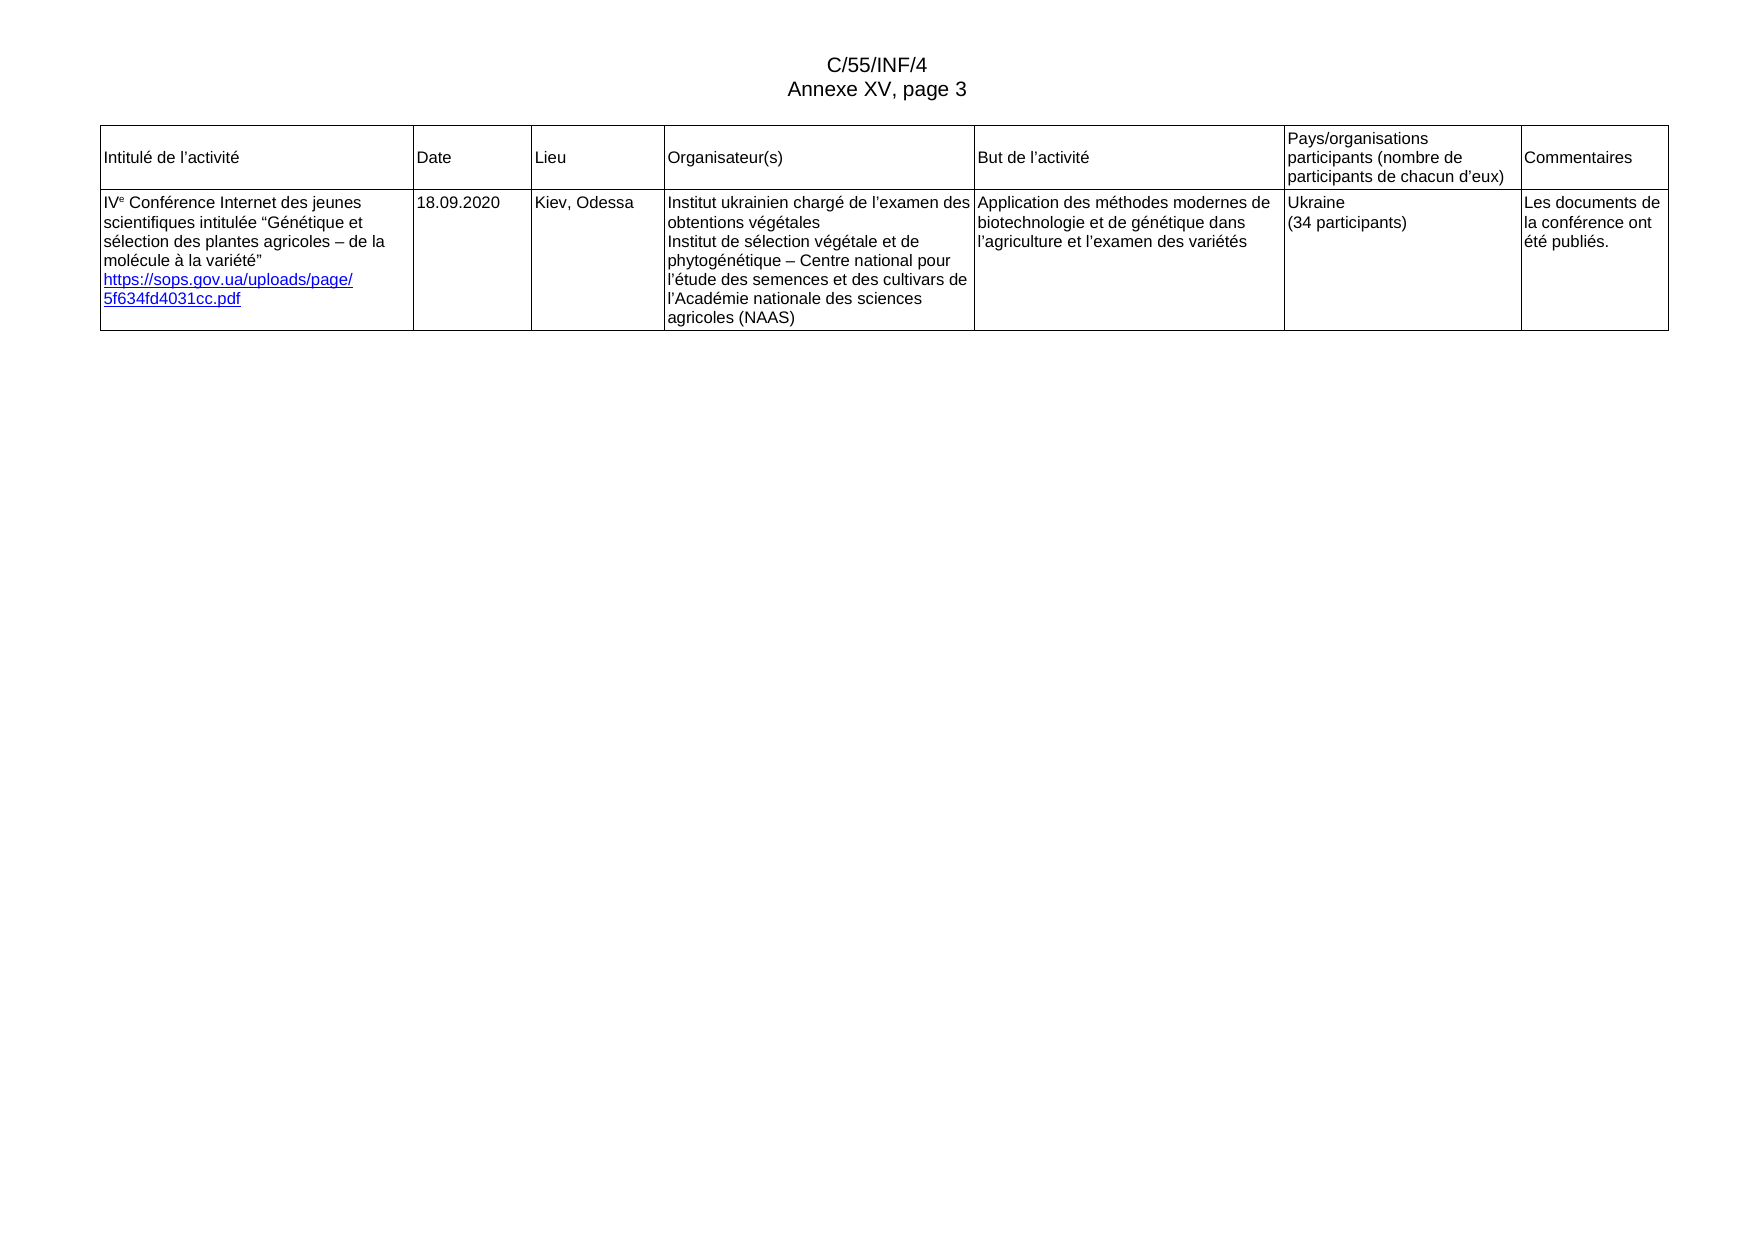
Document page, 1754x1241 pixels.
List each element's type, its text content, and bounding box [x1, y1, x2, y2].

table_header Intitulé de l’activité [101, 126, 413, 189]
table_cell 18.09.2020 [414, 190, 531, 330]
table_header Organisateur(s) [665, 126, 974, 189]
table_header Date [414, 126, 531, 189]
table_header But de l’activité [975, 126, 1284, 189]
table_header Commentaires [1522, 126, 1668, 189]
table_cell Kiev, Odessa [532, 190, 664, 330]
table_cell IVe Conférence Internet des jeunes scientifiques intitulée “Génétique et sélection des plantes agricoles – de la molécule à la variété” https://sops.gov.ua/uploads/page/5f634fd4031cc.pdf [101, 190, 413, 330]
table_cell Institut ukrainien chargé de l’examen des obtentions végétales Institut de sélection végétale et de phytogénétique – Centre national pour l’étude des semences et des cultivars de l’Académie nationale des sciences agricoles (NAAS) [665, 190, 974, 330]
table_cell Ukraine (34 participants) [1285, 190, 1521, 330]
table_header Pays/organisations participants (nombre de participants de chacun d’eux) [1285, 126, 1521, 189]
table_header Lieu [532, 126, 664, 189]
table_cell Application des méthodes modernes de biotechnologie et de génétique dans l’agriculture et l’examen des variétés [975, 190, 1284, 330]
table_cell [1522, 190, 1668, 330]
